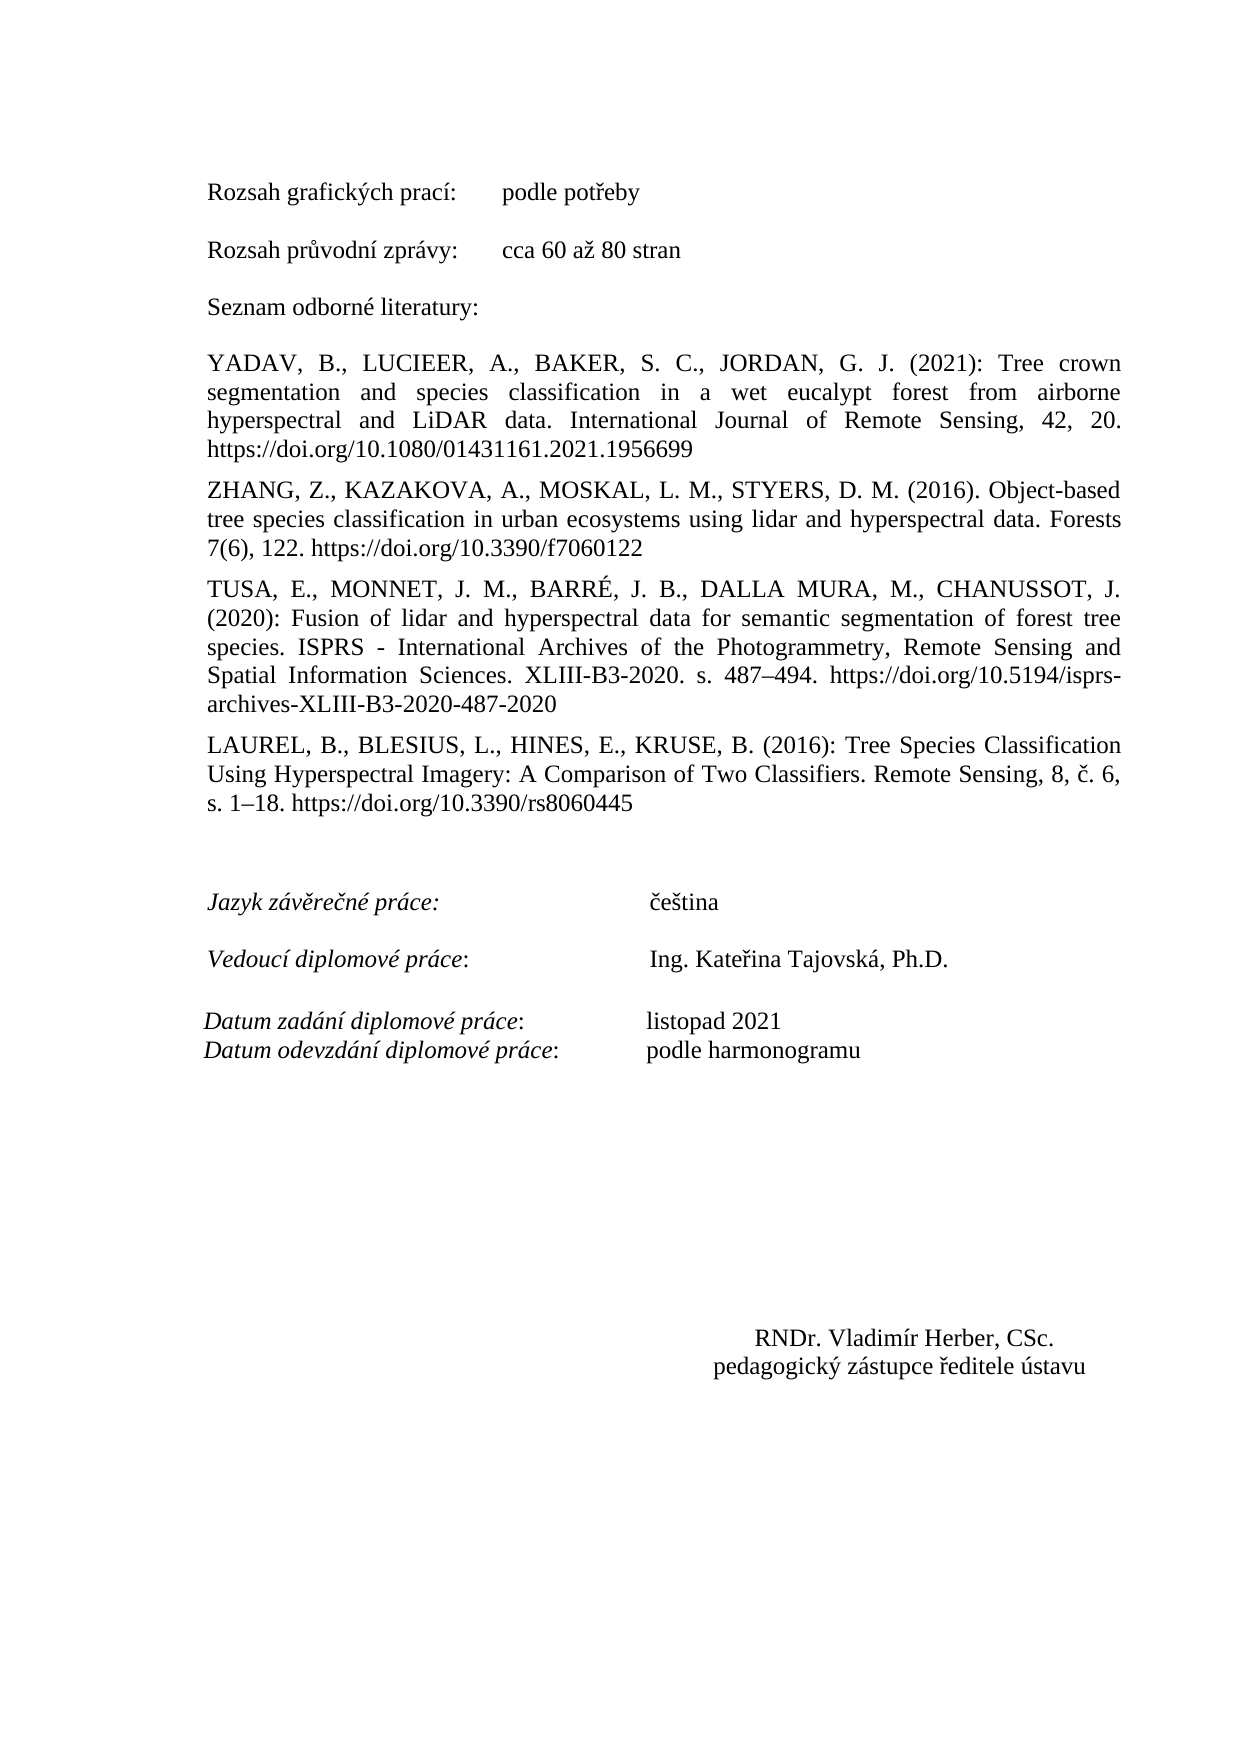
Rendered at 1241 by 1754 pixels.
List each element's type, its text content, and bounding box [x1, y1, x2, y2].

table_header Datum zadání diplomové práce: [192, 1006, 635, 1035]
text TUSA, E., MONNET, J. M., BARRÉ, J. B., DALLA MURA, M., CHANUSSOT, J. (2020): Fusion of lidar and hyperspectral data for semantic segmentation of forest tree species. ISPRS - International Archives of the Photogrammetry, Remote Sensing and Spatial Information Sciences. XLIII-B3-2020. s. 487–494. https://doi.org/10.5194/isprs-archives-XLIII-B3-2020-487-2020 [207, 574, 1122, 718]
table_header listopad 2021 [635, 1006, 901, 1035]
text Rozsah průvodní zprávy: cca 60 až 80 stran [207, 235, 1122, 263]
text RNDr. Vladimír Herber, CSc. [723, 1323, 1122, 1351]
text Rozsah grafických prací: podle potřeby [207, 177, 1122, 206]
text Vedoucí diplomové práce: Ing. Kateřina Tajovská, Ph.D. [207, 944, 1122, 973]
text YADAV, B., LUCIEER, A., BAKER, S. C., JORDAN, G. J. (2021): Tree crown segmentation and species classification in a wet eucalypt forest from airborne hyperspectral and LiDAR data. International Journal of Remote Sensing, 42, 20. https://doi.org/10.1080/01431161.2021.1956699 [207, 348, 1122, 463]
text Seznam odborné literatury: [207, 292, 1122, 321]
text Jazyk závěrečné práce: čeština [207, 887, 1122, 915]
text ZHANG, Z., KAZAKOVA, A., MOSKAL, L. M., STYERS, D. M. (2016). Object-based tree species classification in urban ecosystems using lidar and hyperspectral data. Forests 7(6), 122. https://doi.org/10.3390/f7060122 [207, 475, 1122, 562]
table_cell Datum odevzdání diplomové práce: [192, 1035, 635, 1064]
text pedagogický zástupce ředitele ústavu [207, 1351, 1122, 1380]
text LAUREL, B., BLESIUS, L., HINES, E., KRUSE, B. (2016): Tree Species Classification Using Hyperspectral Imagery: A Comparison of Two Classifiers. Remote Sensing, 8, č. 6, s. 1–18. https://doi.org/10.3390/rs8060445 [207, 730, 1122, 817]
table_cell podle harmonogramu [635, 1035, 901, 1064]
